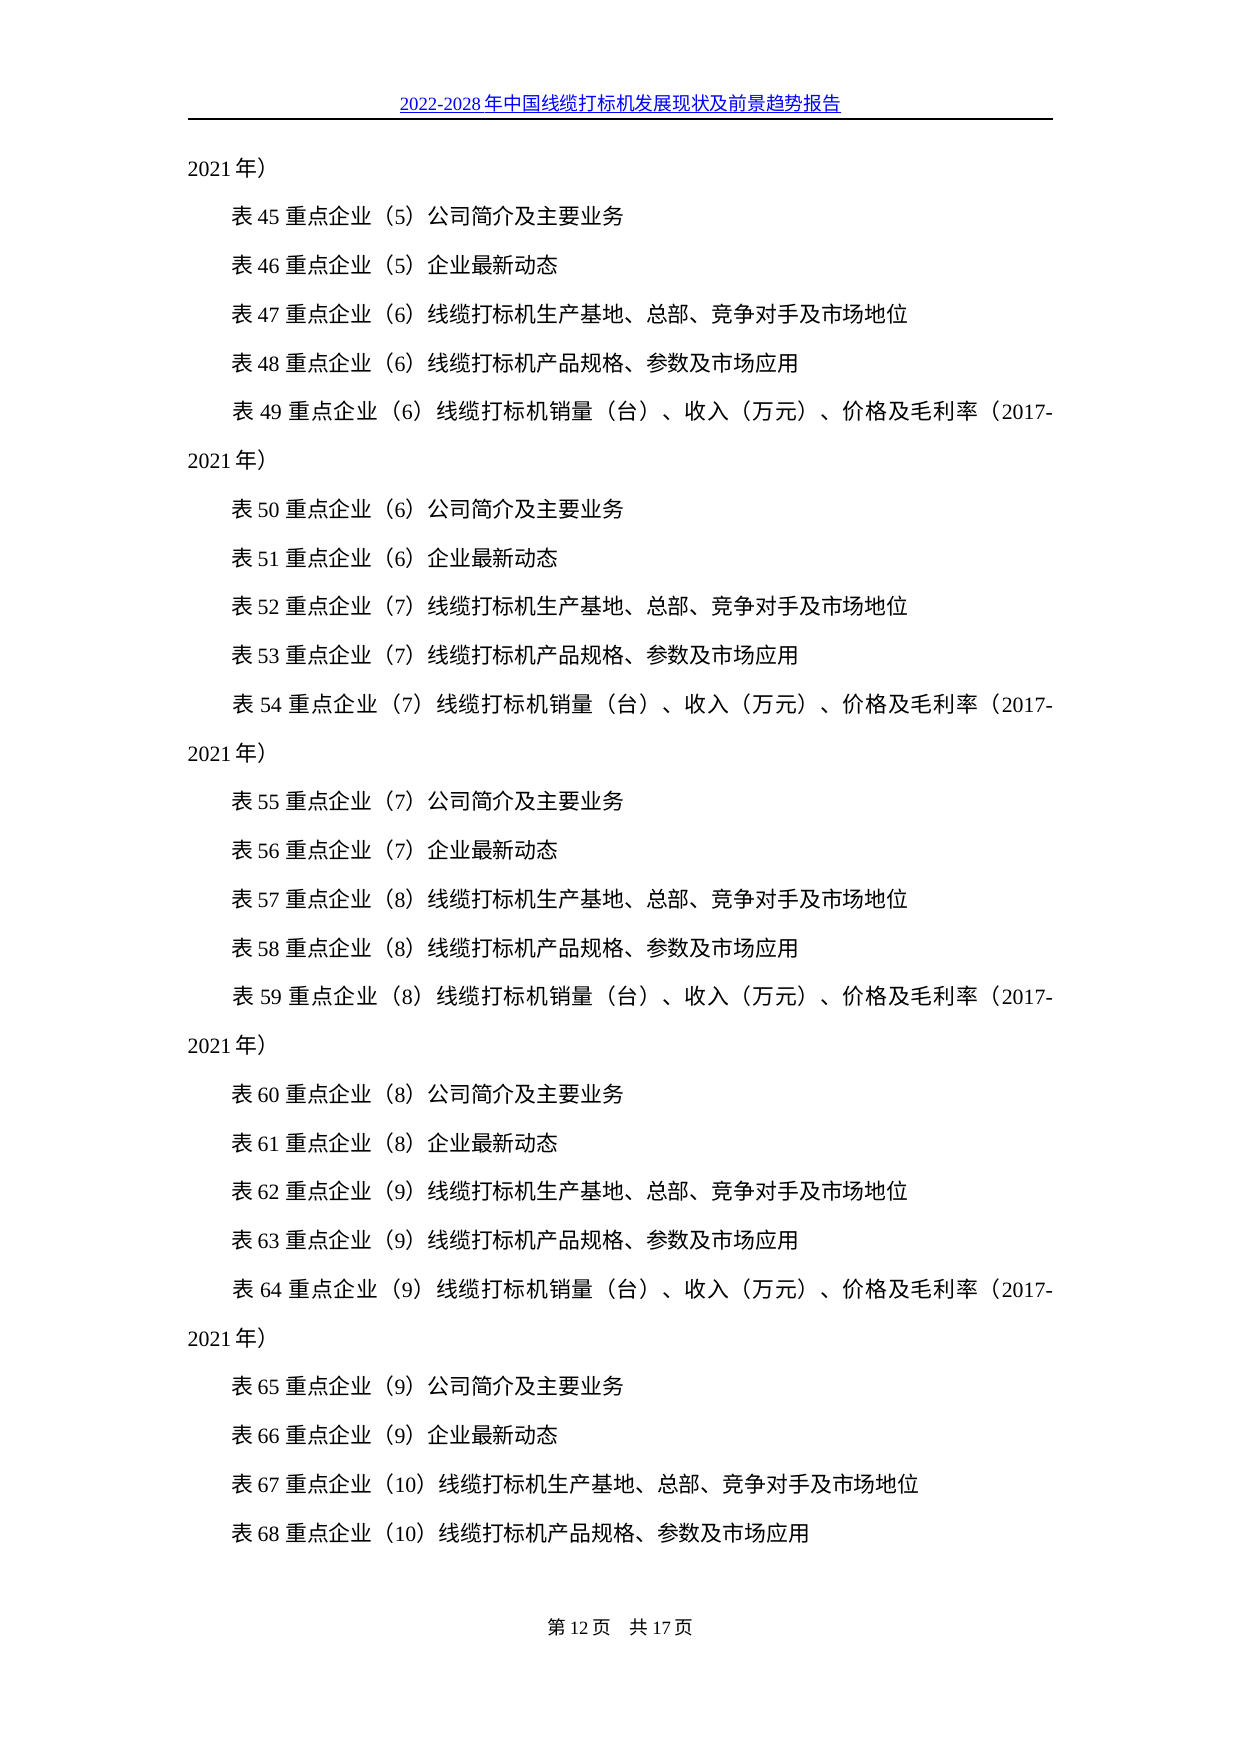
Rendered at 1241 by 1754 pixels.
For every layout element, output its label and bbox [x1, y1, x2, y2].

text [187, 150, 1053, 1548]
